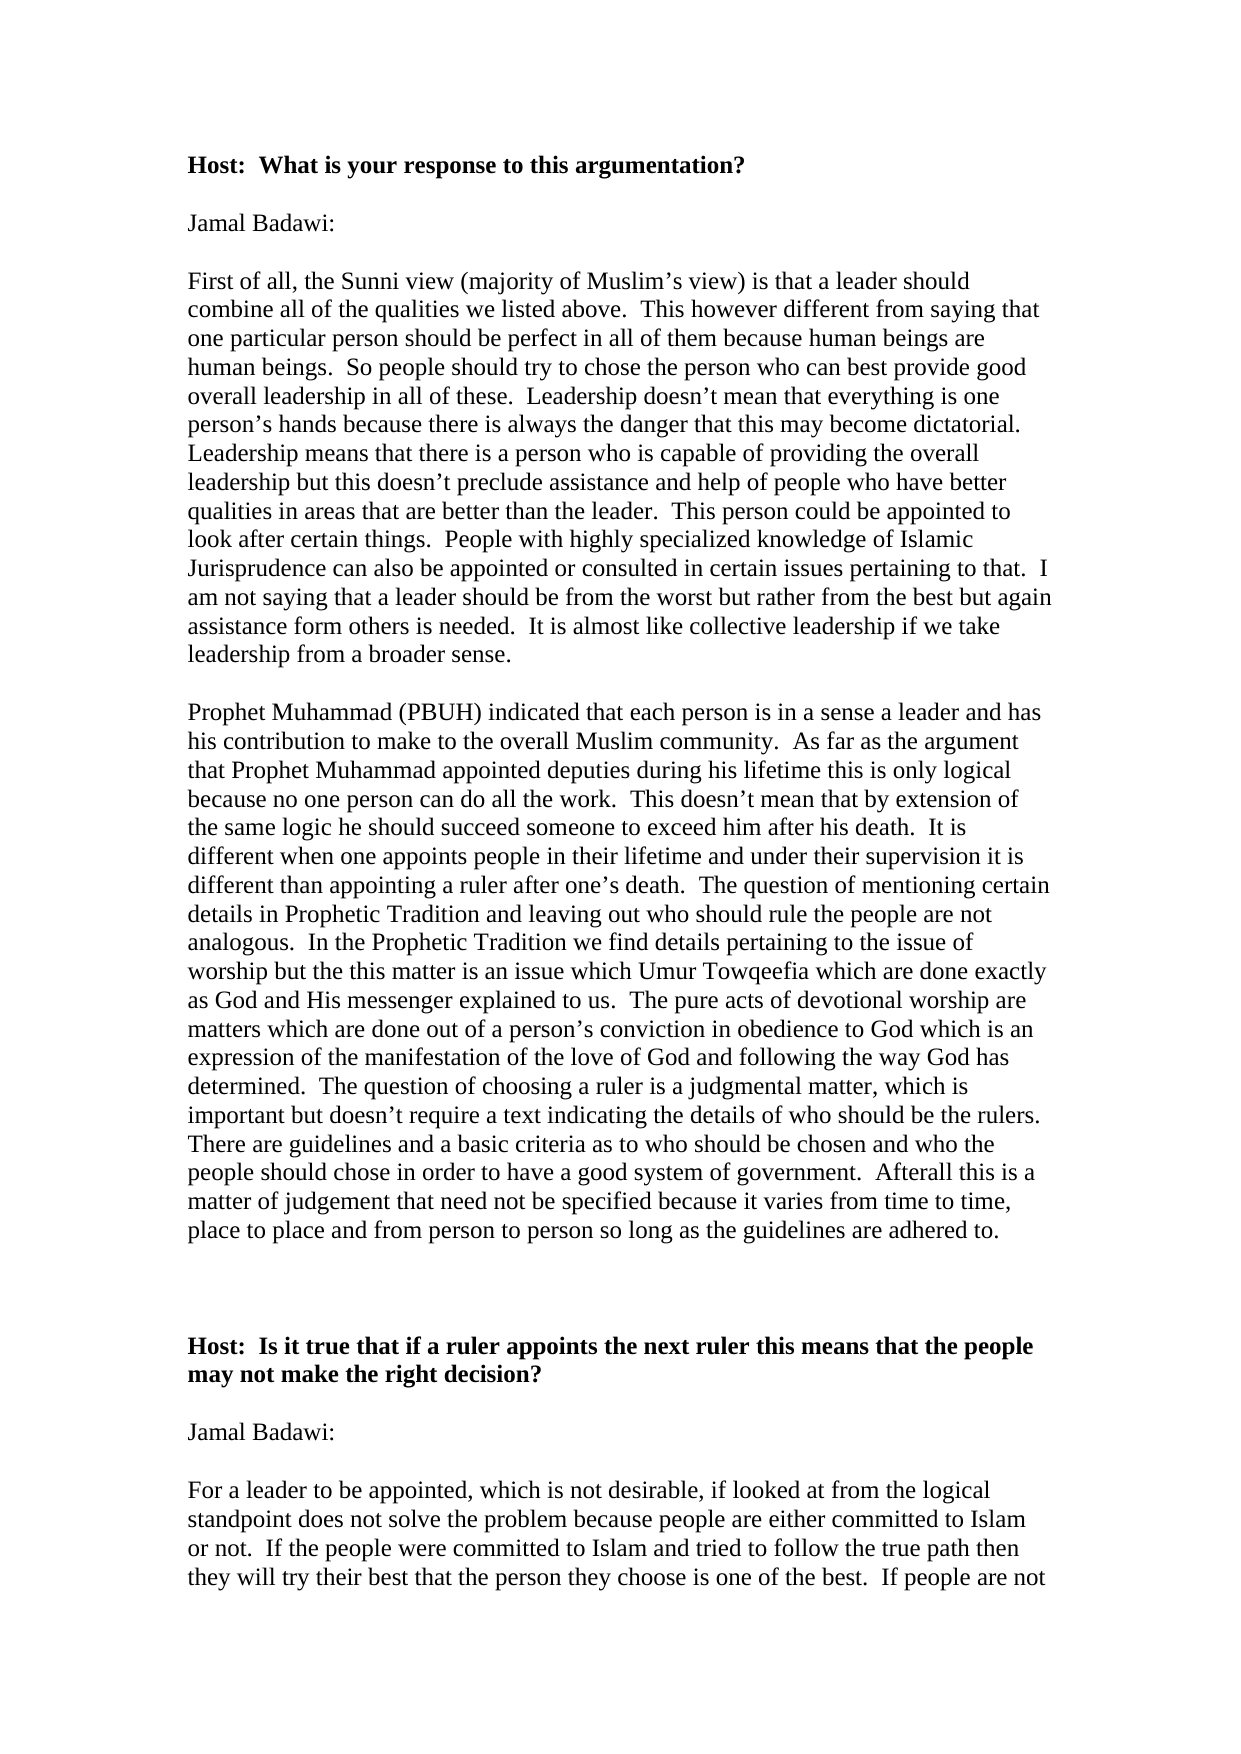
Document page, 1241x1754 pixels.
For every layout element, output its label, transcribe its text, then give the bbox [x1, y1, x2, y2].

text Jamal Badawi: [187, 1417, 1053, 1446]
text Prophet Muhammad (PBUH) indicated that each person is in a sense a leader and has his contribution to make to the overall Muslim community. As far as the argument that Prophet Muhammad appointed deputies during his lifetime this is only logical because no one person can do all the work. This doesn’t mean that by extension of the same logic he should succeed someone to exceed him after his death. It is different when one appoints people in their lifetime and under their supervision it is different than appointing a ruler after one’s death. The question of mentioning certain details in Prophetic Tradition and leaving out who should rule the people are not analogous. In the Prophetic Tradition we find details pertaining to the issue of worship but the this matter is an issue which Umur Towqeefia which are done exactly as God and His messenger explained to us. The pure acts of devotional worship are matters which are done out of a person’s conviction in obedience to God which is an expression of the manifestation of the love of God and following the way God has determined. The question of choosing a ruler is a judgmental matter, which is important but doesn’t require a text indicating the details of who should be the rulers. There are guidelines and a basic criteria as to who should be chosen and who the people should chose in order to have a good system of government. Afterall this is a matter of judgement that need not be specified because it varies from time to time, place to place and from person to person so long as the guidelines are adhered to. [187, 697, 1053, 1244]
text Host: Is it true that if a ruler appoints the next ruler this means that the people may not make the right decision? [187, 1331, 1053, 1388]
text Host: What is your response to this argumentation? [187, 150, 1053, 179]
text Jamal Badawi: [187, 208, 1053, 237]
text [187, 1475, 1053, 1590]
text First of all, the Sunni view (majority of Muslim’s view) is that a leader should combine all of the qualities we listed above. This however different from saying that one particular person should be perfect in all of them because human beings are human beings. So people should try to chose the person who can best provide good overall leadership in all of these. Leadership doesn’t mean that everything is one person’s hands because there is always the danger that this may become dictatorial. Leadership means that there is a person who is capable of providing the overall leadership but this doesn’t preclude assistance and help of people who have better qualities in areas that are better than the leader. This person could be appointed to look after certain things. People with highly specialized knowledge of Islamic Jurisprudence can also be appointed or consulted in certain issues pertaining to that. I am not saying that a leader should be from the worst but rather from the best but again assistance form others is needed. It is almost like collective leadership if we take leadership from a broader sense. [187, 266, 1053, 668]
